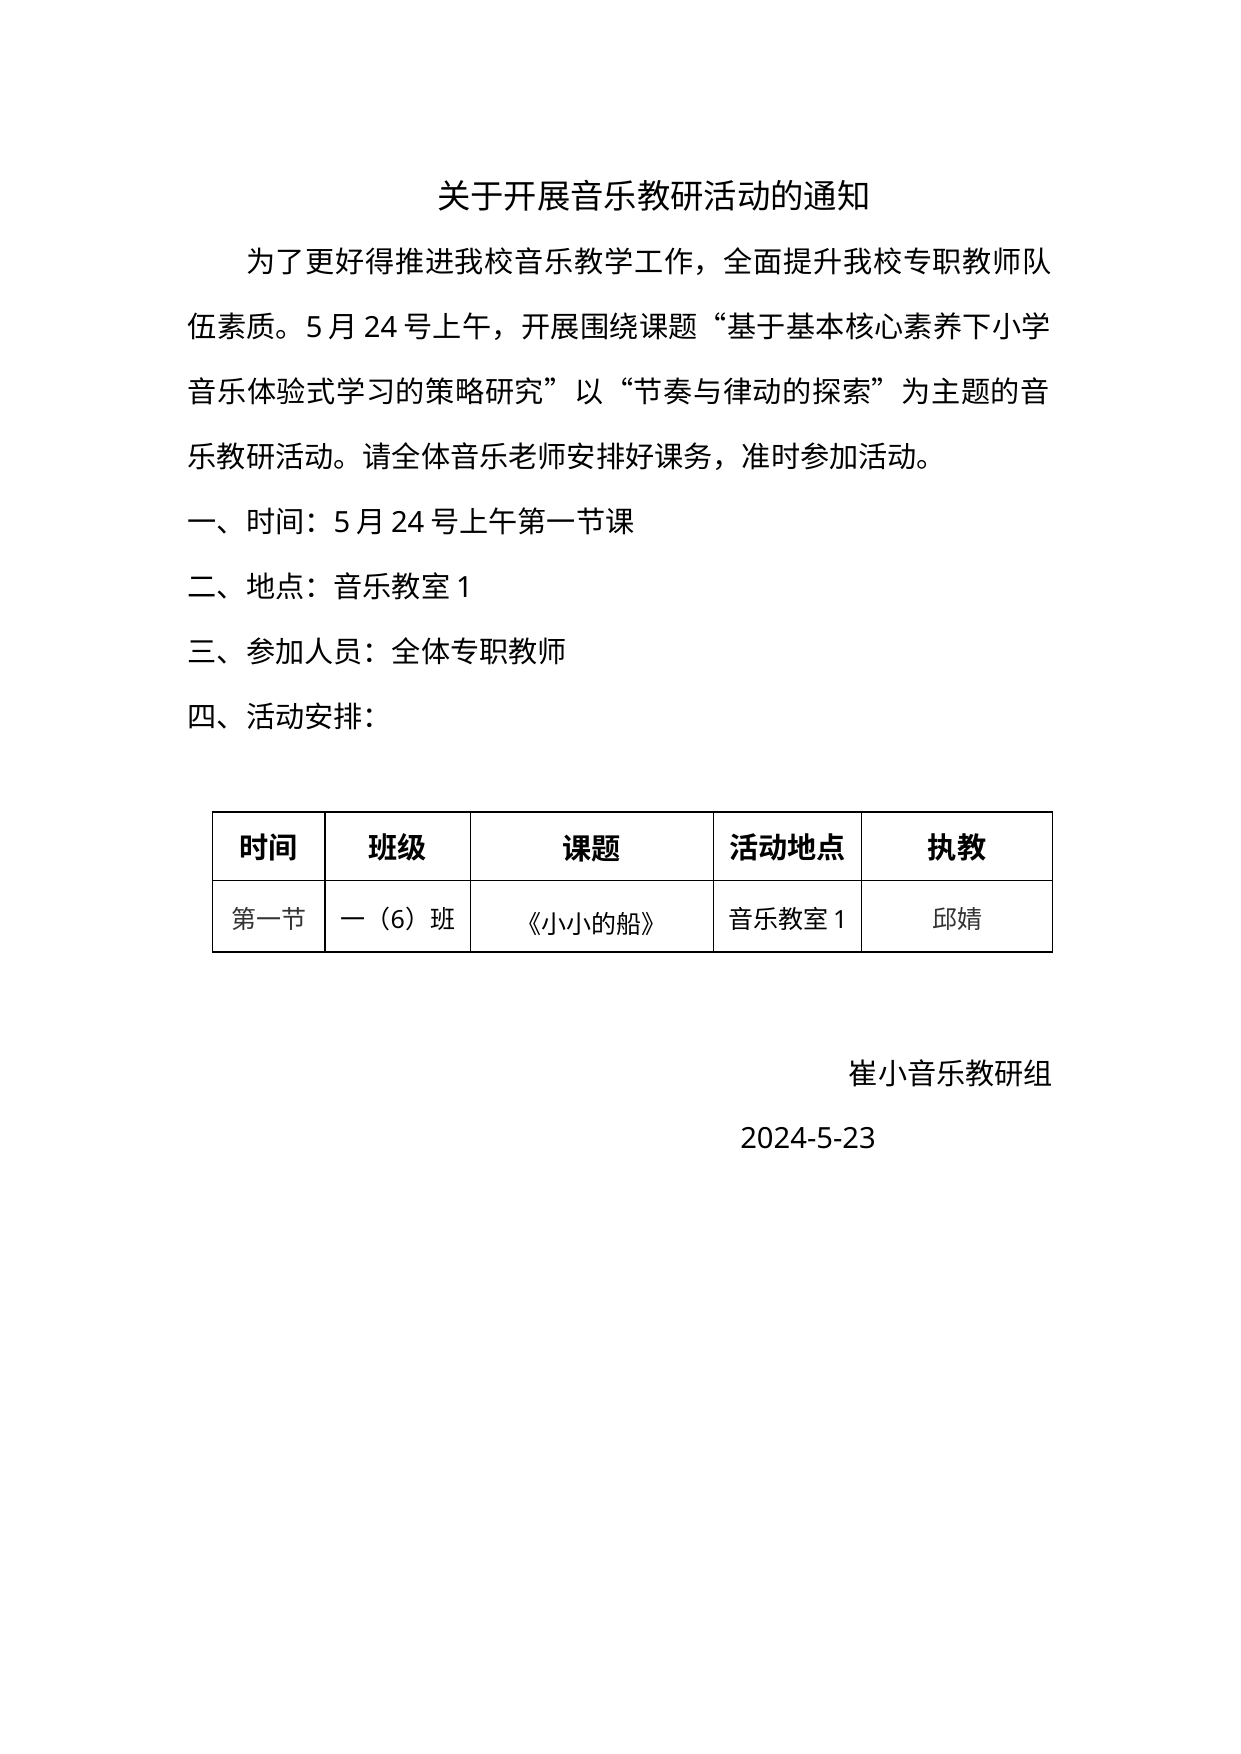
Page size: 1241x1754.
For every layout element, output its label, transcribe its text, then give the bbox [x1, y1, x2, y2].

text 一、时间：5月24号上午第一节课 [187, 487, 1053, 552]
table_header 活动地点 [714, 813, 861, 880]
text 关于开展音乐教研活动的通知 [187, 162, 1053, 227]
text 崔小音乐教研组 [187, 1039, 1053, 1104]
text 为了更好得推进我校音乐教学工作，全面提升我校专职教师队伍素质。5月24号上午，开展围绕课题“基于基本核心素养下小学音乐体验式学习的策略研究”以“节奏与律动的探索”为主题的音乐教研活动。请全体音乐老师安排好课务，准时参加活动。 [187, 227, 1053, 487]
table_cell 一（6）班 [326, 881, 470, 951]
text 二、地点：音乐教室1 [187, 552, 1053, 617]
text 2024-5-23 [187, 1104, 1053, 1169]
table_header 执教 [862, 813, 1052, 880]
text 四、活动安排： [187, 682, 1053, 747]
table_header 课题 [471, 813, 713, 880]
table_cell 第一节 [213, 881, 324, 951]
table_cell 《小小的船》 [471, 881, 713, 951]
table_header 班级 [326, 813, 470, 880]
text 三、参加人员：全体专职教师 [187, 617, 1053, 682]
table_header 时间 [213, 813, 324, 880]
table_cell 音乐教室1 [714, 881, 861, 951]
table_cell 邱婧 [862, 881, 1052, 951]
